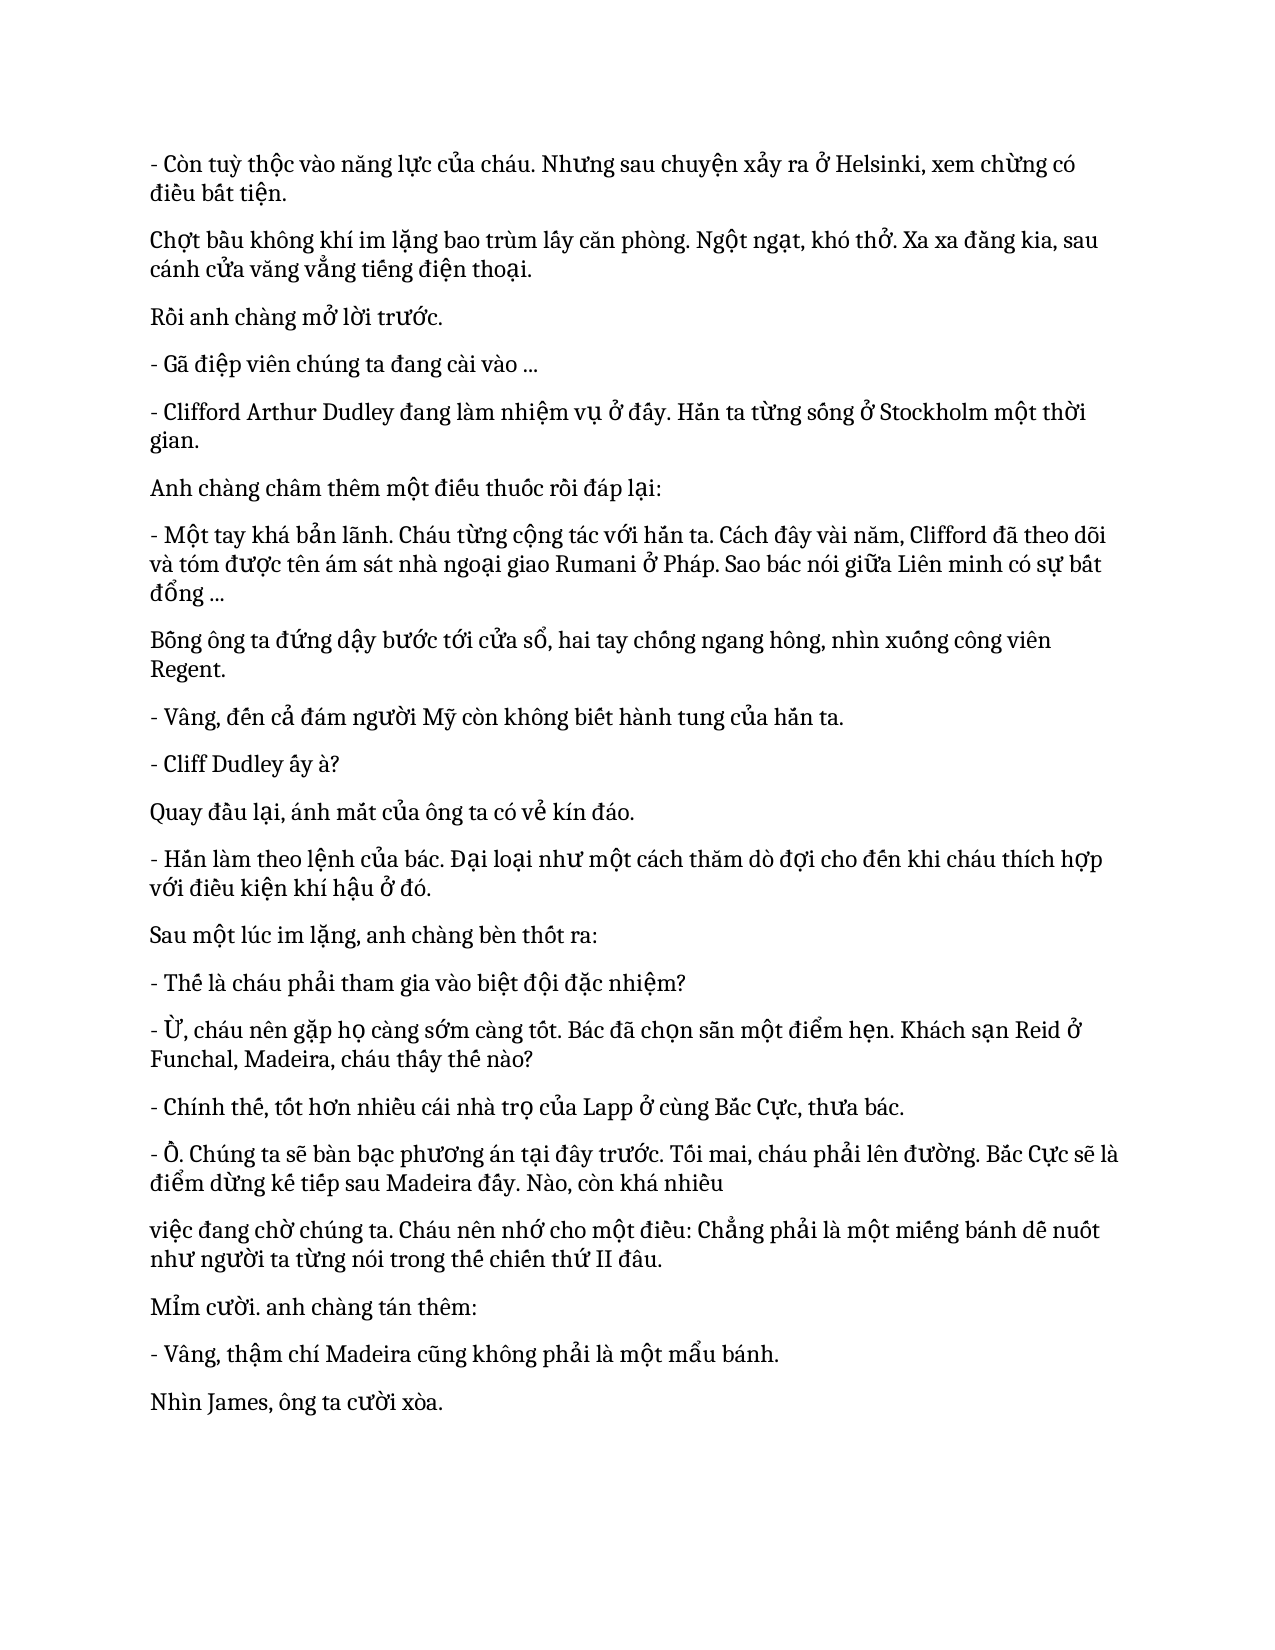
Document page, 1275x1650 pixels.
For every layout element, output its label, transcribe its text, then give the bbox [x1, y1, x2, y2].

text Rồi anh chàng mở lời trước. [150, 302, 1125, 331]
text - Cliff Dudley ấy à? [150, 750, 1125, 779]
text - Chính thế, tốt hơn nhiều cái nhà trọ của Lapp ở cùng Bắc Cực, thưa bác. [150, 1092, 1125, 1121]
text Sau một lúc im lặng, anh chàng bèn thốt ra: [150, 921, 1125, 950]
text - Còn tuỳ thộc vào năng lực của cháu. Nhưng sau chuyện xảy ra ở Helsinki, xem chừng có điều bất tiện. [150, 150, 1125, 207]
text Bỗng ông ta đứng dậy bước tới cửa sổ, hai tay chống ngang hông, nhìn xuống công viên Regent. [150, 626, 1125, 684]
text Anh chàng châm thêm một điếu thuốc rồi đáp lại: [150, 474, 1125, 502]
text - Clifford Arthur Dudley đang làm nhiệm vụ ở đấy. Hắn ta từng sống ở Stockholm một thời gian. [150, 397, 1125, 455]
text - Ồ. Chúng ta sẽ bàn bạc phương án tại đây trước. Tối mai, cháu phải lên đường. Bắc Cực sẽ là điểm dừng kế tiếp sau Madeira đấy. Nào, còn khá nhiều [150, 1140, 1125, 1197]
text - Hắn làm theo lệnh của bác. Đại loại như một cách thăm dò đợi cho đến khi cháu thích hợp với điều kiện khí hậu ở đó. [150, 845, 1125, 902]
text Mỉm cười. anh chàng tán thêm: [150, 1292, 1125, 1321]
text - Gã điệp viên chúng ta đang cài vào ... [150, 350, 1125, 379]
text - Ừ, cháu nên gặp họ càng sớm càng tốt. Bác đã chọn sẵn một điểm hẹn. Khách sạn Reid ở Funchal, Madeira, cháu thấy thế nào? [150, 1016, 1125, 1074]
text việc đang chờ chúng ta. Cháu nên nhớ cho một điều: Chẳng phải là một miếng bánh dễ nuốt như người ta từng nói trong thế chiến thứ II đâu. [150, 1216, 1125, 1274]
text Chợt bầu không khí im lặng bao trùm lấy căn phòng. Ngột ngạt, khó thở. Xa xa đằng kia, sau cánh cửa văng vẳng tiếng điện thoại. [150, 226, 1125, 284]
text - Vâng, đến cả đám người Mỹ còn không biết hành tung của hắn ta. [150, 702, 1125, 731]
text - Thế là cháu phải tham gia vào biệt đội đặc nhiệm? [150, 969, 1125, 997]
text - Vâng, thậm chí Madeira cũng không phải là một mẩu bánh. [150, 1340, 1125, 1369]
text - Một tay khá bản lãnh. Cháu từng cộng tác với hắn ta. Cách đây vài năm, Clifford đã theo dõi và tóm được tên ám sát nhà ngoại giao Rumani ở Pháp. Sao bác nói giữa Liên minh có sự bất đổng ... [150, 521, 1125, 607]
text Nhìn James, ông ta cười xòa. [150, 1387, 1125, 1416]
text Quay đầu lại, ánh mắt của ông ta có vẻ kín đáo. [150, 797, 1125, 826]
